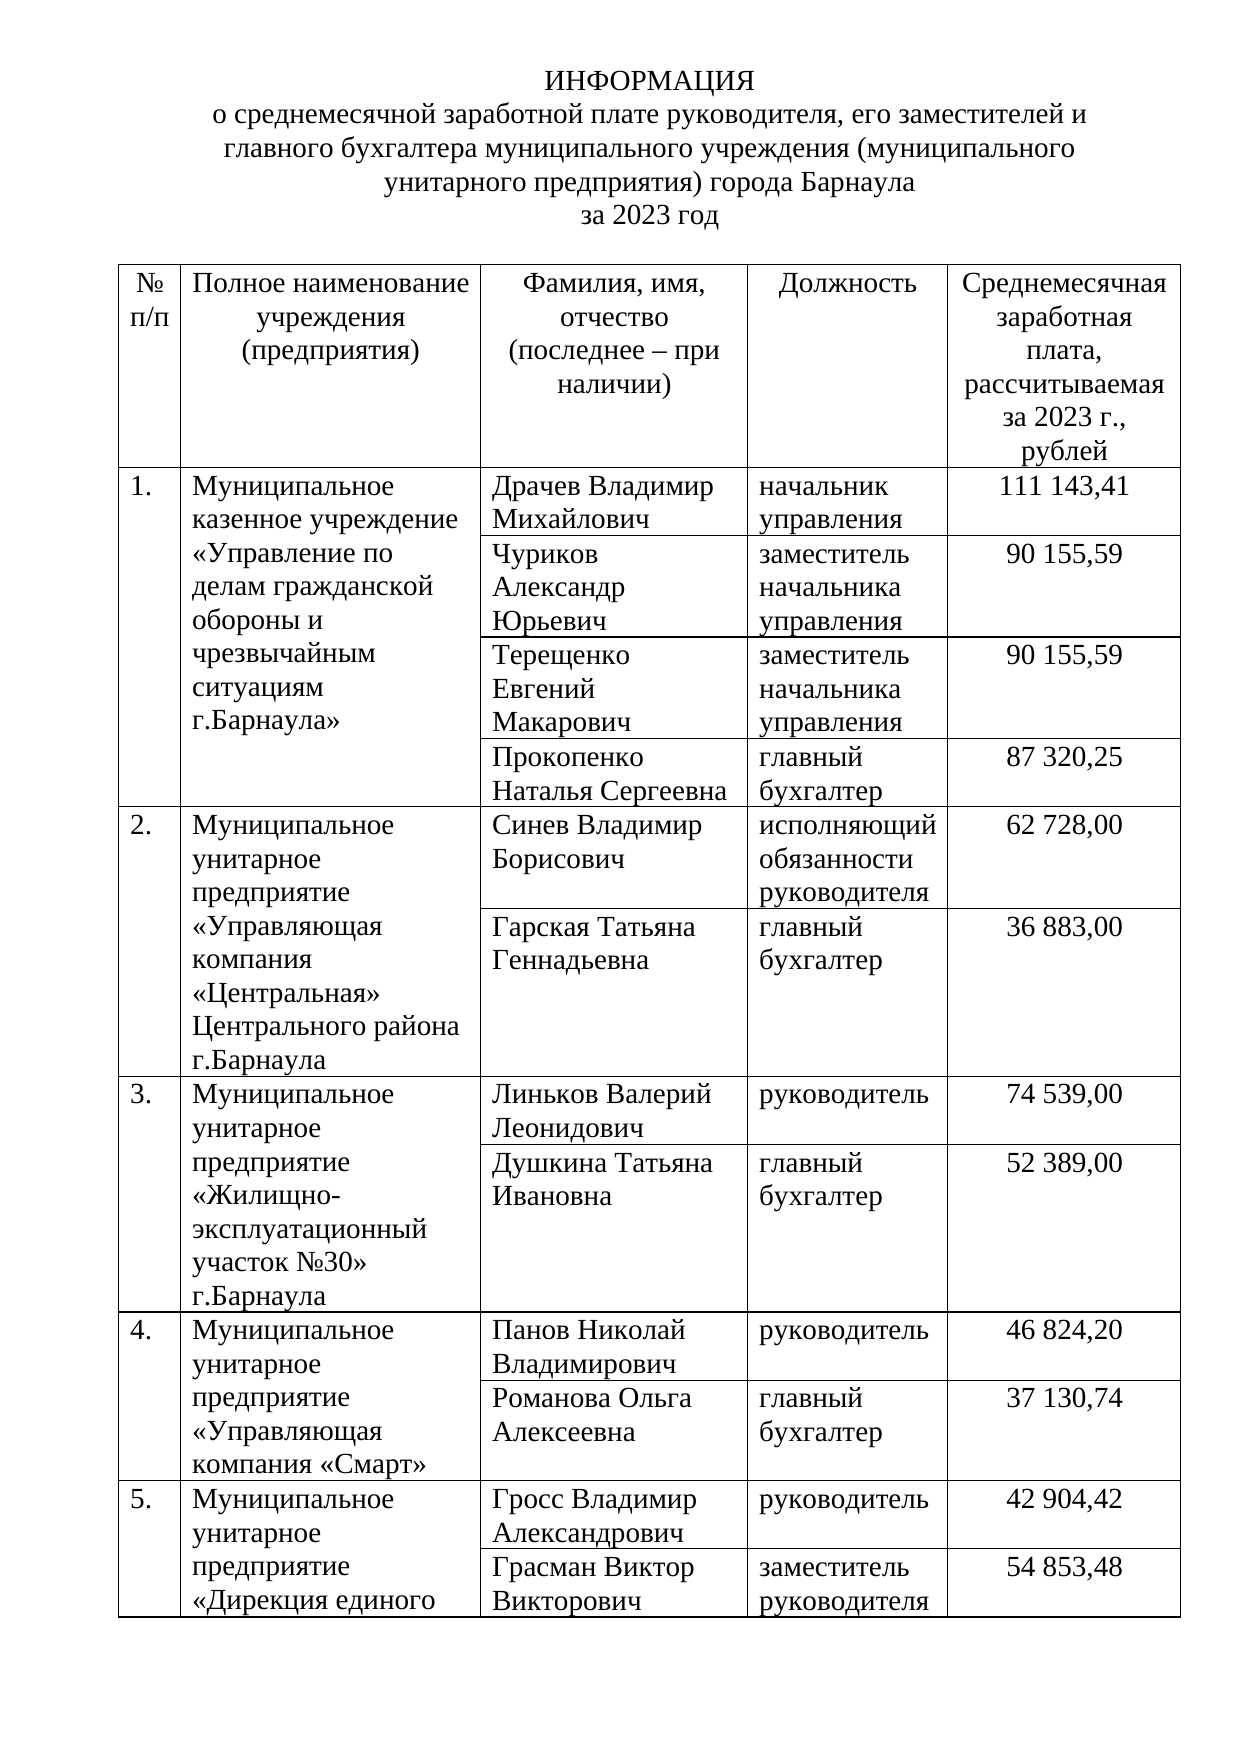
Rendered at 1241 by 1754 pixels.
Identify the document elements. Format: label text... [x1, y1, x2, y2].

table_cell Терещенко Евгений Макарович [481, 638, 747, 738]
table_cell Муниципальное унитарное предприятие «Управляющая компания «Центральная» Центрального района г.Барнаула [181, 807, 480, 1076]
table_cell руководитель [748, 1077, 947, 1144]
table_cell 3. [119, 1077, 180, 1311]
table_cell 46 824,20 [948, 1313, 1180, 1379]
table_cell Панов Николай Владимирович [481, 1313, 747, 1379]
table_cell Синев Владимир Борисович [481, 807, 747, 908]
table_cell 42 904,42 [948, 1481, 1180, 1548]
table_cell 87 320,25 [948, 739, 1180, 806]
table_header Фамилия, имя, отчество (последнее – при наличии) [481, 265, 747, 467]
table_cell Муниципальное унитарное предприятие «Дирекция единого заказчика №1» Ленинского района г.Барнаула [181, 1481, 480, 1616]
table_cell руководитель [748, 1313, 947, 1379]
text главного бухгалтера муниципального учреждения (муниципального [118, 130, 1181, 164]
table_cell Гросс Владимир Александрович [481, 1481, 747, 1548]
table_cell Драчев Владимир Михайлович [481, 468, 747, 535]
table_header Полное наименование учреждения (предприятия) [181, 265, 480, 467]
table_cell 111 143,41 [948, 468, 1180, 535]
table_cell 52 389,00 [948, 1145, 1180, 1311]
table_cell 62 728,00 [948, 807, 1180, 908]
text унитарного предприятия) города Барнаула [118, 164, 1181, 197]
table_cell 90 155,59 [948, 638, 1180, 738]
table_header Должность [748, 265, 947, 467]
table_header Среднемесячная заработная плата, рассчитываемая за 2023 г., рублей [948, 265, 1180, 467]
table_cell 1. [119, 468, 180, 806]
table_cell 54 853,48 [948, 1549, 1180, 1616]
table_cell исполняющий обязанности руководителя [748, 807, 947, 908]
text за 2023 год [118, 197, 1181, 231]
table_header № п/п [119, 265, 180, 467]
table_cell Муниципальное казенное учреждение «Управление по делам гражданской обороны и чрезвычайным ситуациям г.Барнаула» [181, 468, 480, 806]
table_cell 2. [119, 807, 180, 1076]
table_cell главный бухгалтер [748, 909, 947, 1076]
table_cell Романова Ольга Алексеевна [481, 1381, 747, 1480]
table_cell 4. [119, 1313, 180, 1480]
text о среднемесячной заработной плате руководителя, его заместителей и [118, 97, 1181, 130]
text ИНФОРМАЦИЯ [118, 63, 1181, 97]
table_cell 37 130,74 [948, 1381, 1180, 1480]
table_cell Прокопенко Наталья Сергеевна [481, 739, 747, 806]
table_cell Муниципальное унитарное предприятие «Жилищно-эксплуатационный участок №30» г.Барнаула [181, 1077, 480, 1311]
table_cell 5. [119, 1481, 180, 1616]
table_cell Чуриков Александр Юрьевич [481, 536, 747, 636]
table_cell главный бухгалтер [748, 1145, 947, 1311]
table_cell заместитель начальника управления [748, 536, 947, 636]
table_cell Душкина Татьяна Ивановна [481, 1145, 747, 1311]
table_cell главный бухгалтер [748, 739, 947, 806]
table_cell руководитель [748, 1481, 947, 1548]
table_cell Муниципальное унитарное предприятие «Управляющая компания «Смарт» [181, 1313, 480, 1480]
table_cell начальник управления [748, 468, 947, 535]
table_cell Линьков Валерий Леонидович [481, 1077, 747, 1144]
table_cell главный бухгалтер [748, 1381, 947, 1480]
table_cell 90 155,59 [948, 536, 1180, 636]
table_cell 74 539,00 [948, 1077, 1180, 1144]
table_cell заместитель начальника управления [748, 638, 947, 738]
table_cell 36 883,00 [948, 909, 1180, 1076]
table_cell Гарская Татьяна Геннадьевна [481, 909, 747, 1076]
table_cell заместитель руководителя [748, 1549, 947, 1616]
table_cell Грасман Виктор Викторович [481, 1549, 747, 1616]
